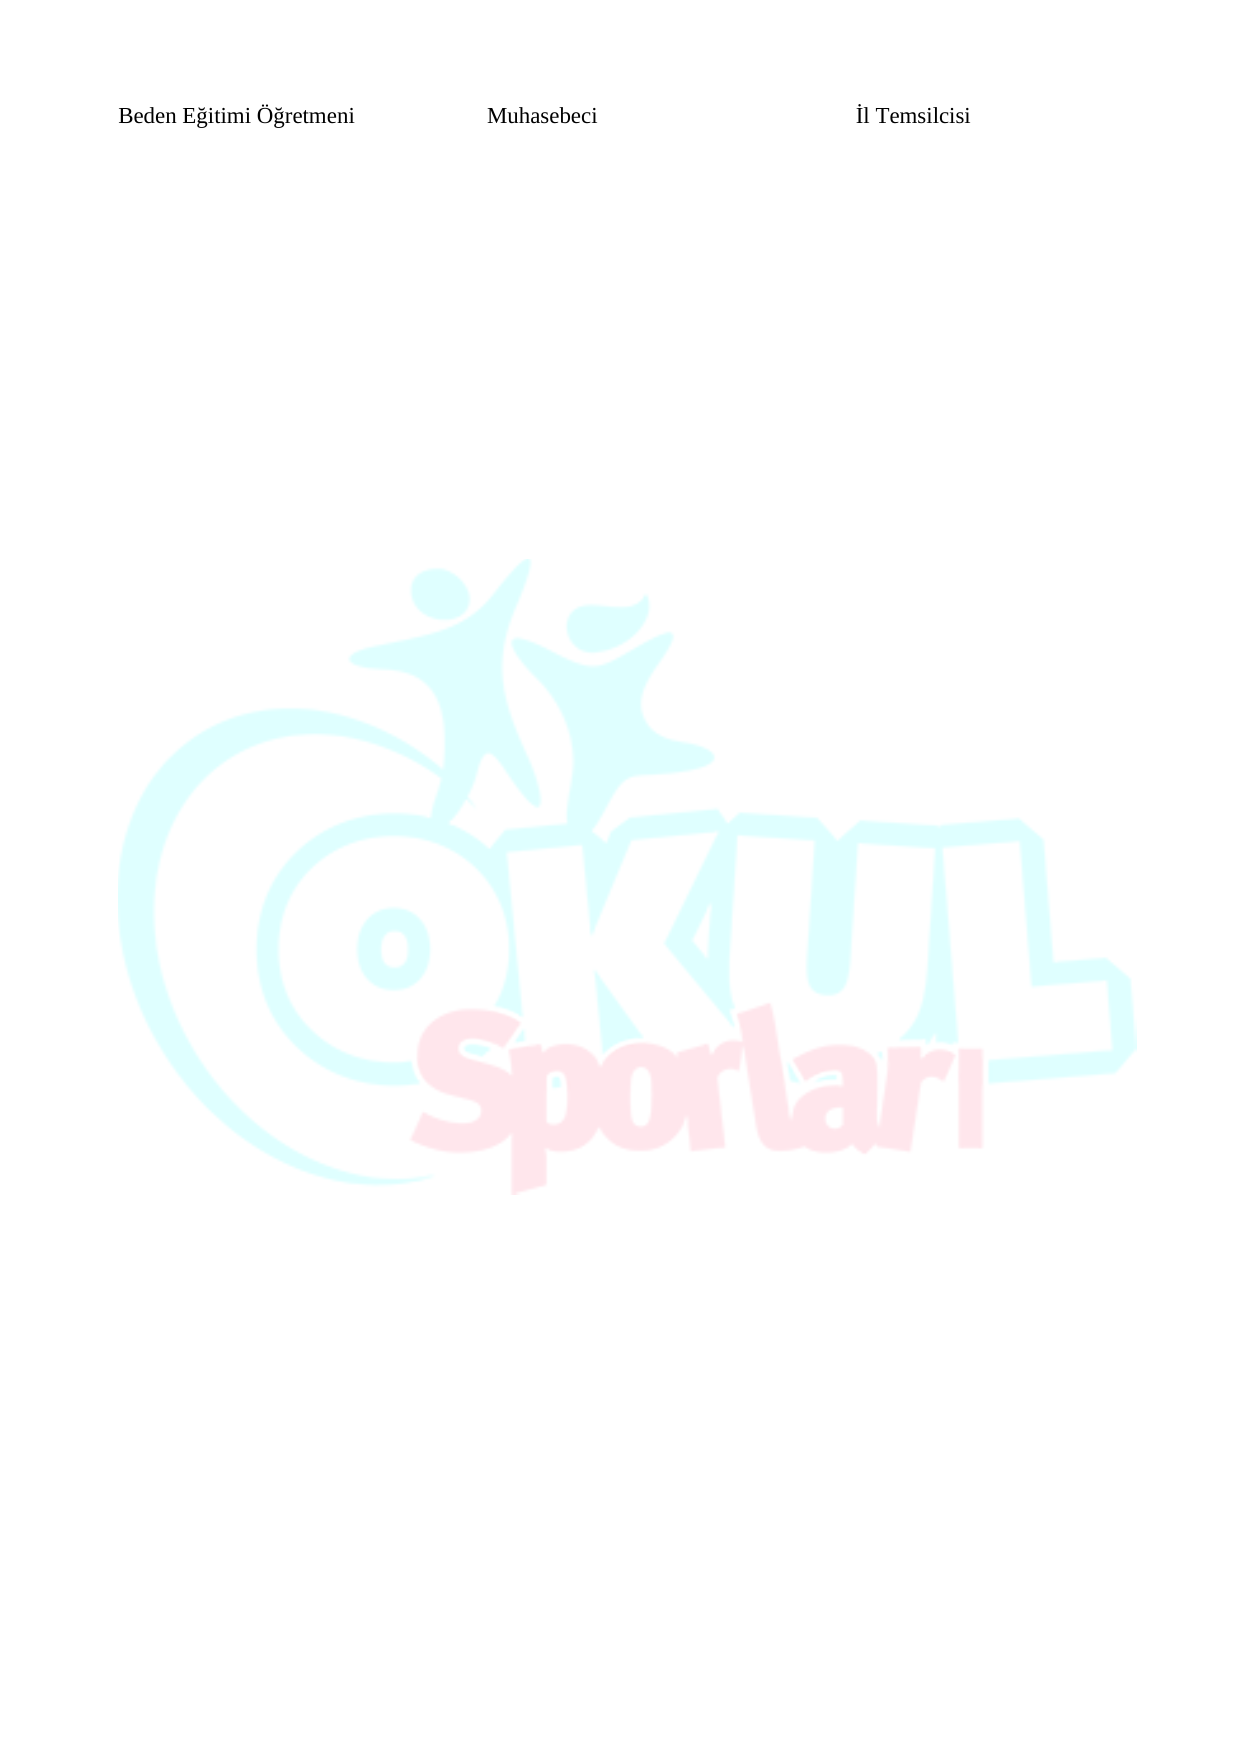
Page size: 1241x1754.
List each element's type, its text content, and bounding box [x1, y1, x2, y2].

text Beden Eğitimi Öğretmeni Muhasebeci İl Temsilcisi [118, 102, 1137, 128]
